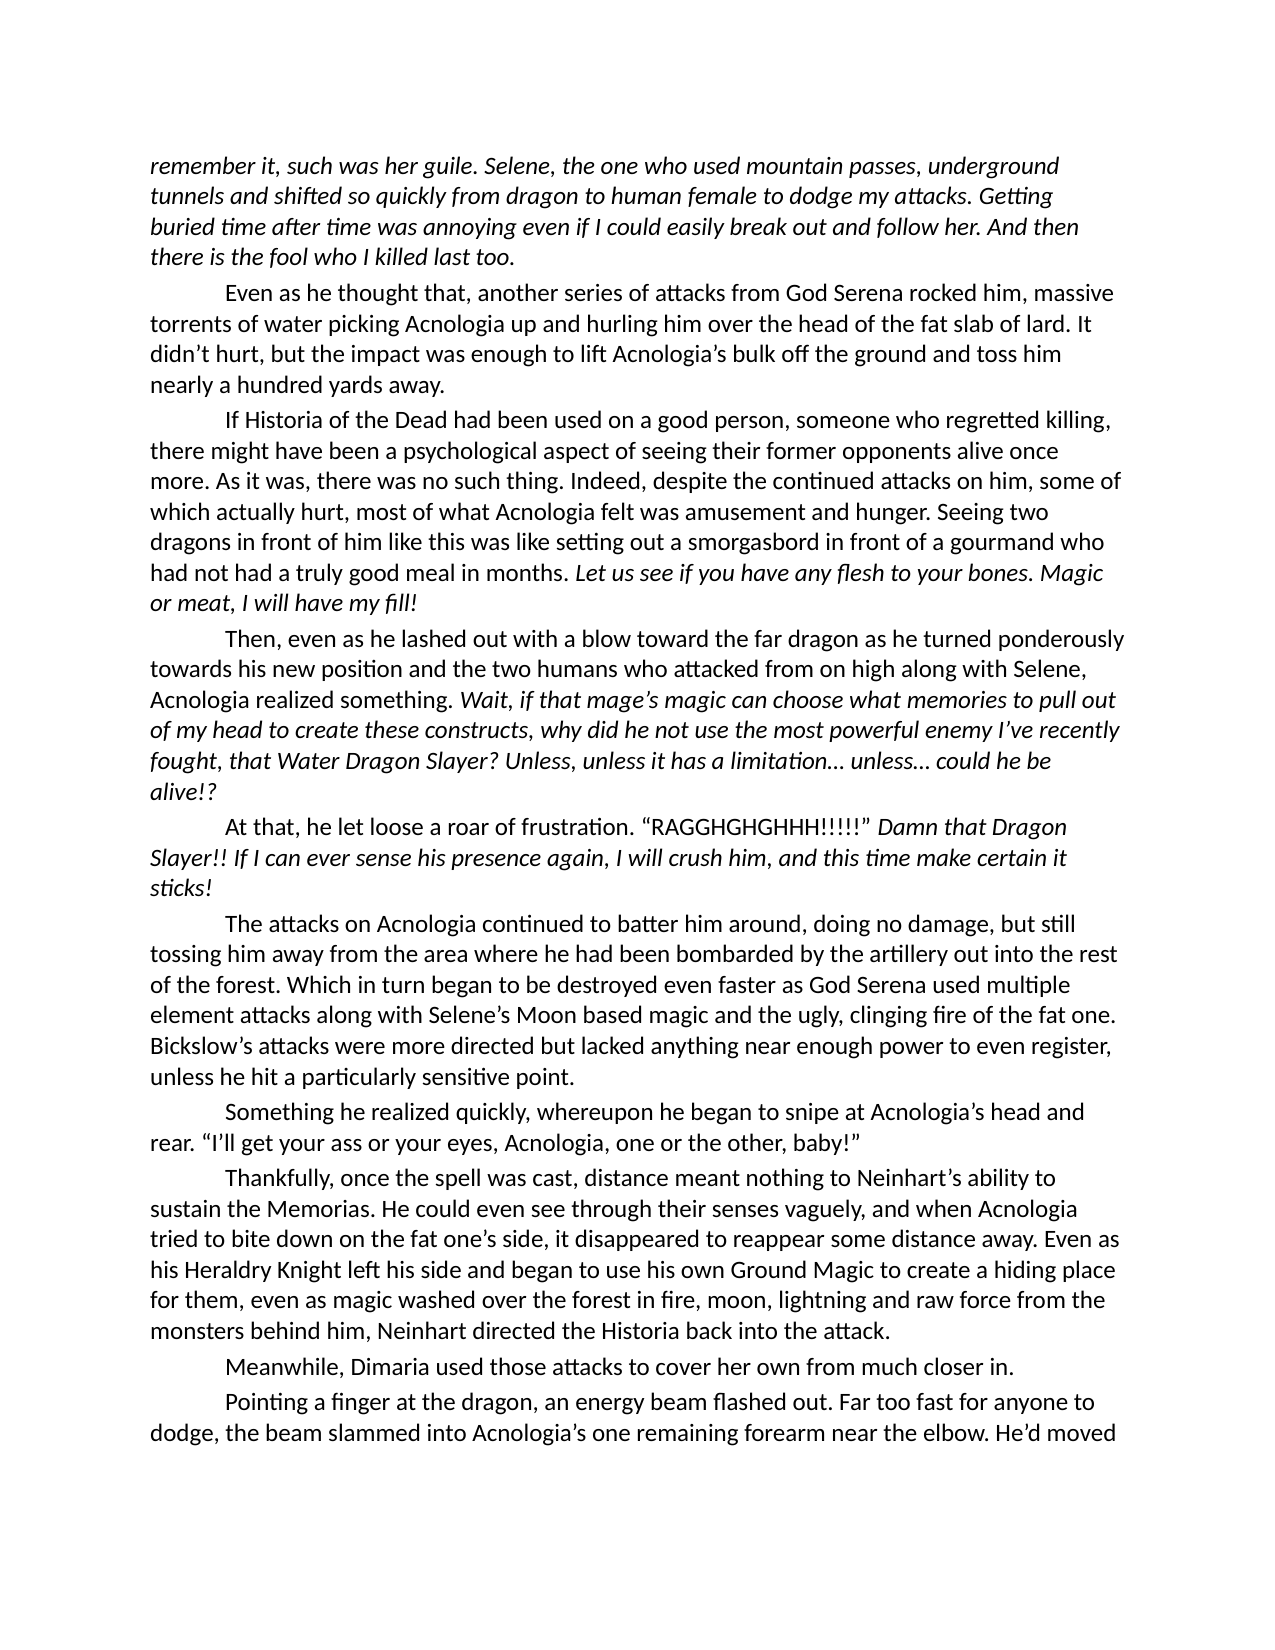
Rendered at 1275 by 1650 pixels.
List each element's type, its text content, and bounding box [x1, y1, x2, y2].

text If Historia of the Dead had been used on a good person, someone who regretted killing, there might have been a psychological aspect of seeing their former opponents alive once more. As it was, there was no such thing. Indeed, despite the continued attacks on him, some of which actually hurt, most of what Acnologia felt was amusement and hunger. Seeing two dragons in front of him like this was like setting out a smorgasbord in front of a gourmand who had not had a truly good meal in months. Let us see if you have any flesh to your bones. Magic or meat, I will have my fill! [150, 404, 1125, 618]
text Meanwhile, Dimaria used those attacks to cover her own from much closer in. [150, 1351, 1125, 1381]
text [150, 150, 1125, 272]
text Thankfully, once the spell was cast, distance meant nothing to Neinhart’s ability to sustain the Memorias. He could even see through their senses vaguely, and when Acnologia tried to bite down on the fat one’s side, it disappeared to reappear some distance away. Even as his Heraldry Knight left his side and began to use his own Ground Magic to create a hiding place for them, even as magic washed over the forest in fire, moon, lightning and raw force from the monsters behind him, Neinhart directed the Historia back into the attack. [150, 1162, 1125, 1346]
text Something he realized quickly, whereupon he began to snipe at Acnologia’s head and rear. “I’ll get your ass or your eyes, Acnologia, one or the other, baby!” [150, 1096, 1125, 1157]
text The attacks on Acnologia continued to batter him around, doing no damage, but still tossing him away from the area where he had been bombarded by the artillery out into the rest of the forest. Which in turn began to be destroyed even faster as God Serena used multiple element attacks along with Selene’s Moon based magic and the ugly, clinging fire of the fat one. Bickslow’s attacks were more directed but lacked anything near enough power to even register, unless he hit a particularly sensitive point. [150, 908, 1125, 1091]
text At that, he let loose a roar of frustration. “RAGGHGHGHHH!!!!!” Damn that Dragon Slayer!! If I can ever sense his presence again, I will crush him, and this time make certain it sticks! [150, 811, 1125, 903]
text Then, even as he lashed out with a blow toward the far dragon as he turned ponderously towards his new position and the two humans who attacked from on high along with Selene, Acnologia realized something. Wait, if that mage’s magic can choose what memories to pull out of my head to create these constructs, why did he not use the most powerful enemy I’ve recently fought, that Water Dragon Slayer? Unless, unless it has a limitation… unless… could he be alive!? [150, 623, 1125, 806]
text Even as he thought that, another series of attacks from God Serena rocked him, massive torrents of water picking Acnologia up and hurling him over the head of the fat slab of lard. It didn’t hurt, but the impact was enough to lift Acnologia’s bulk off the ground and toss him nearly a hundred yards away. [150, 277, 1125, 399]
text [150, 1386, 1125, 1447]
